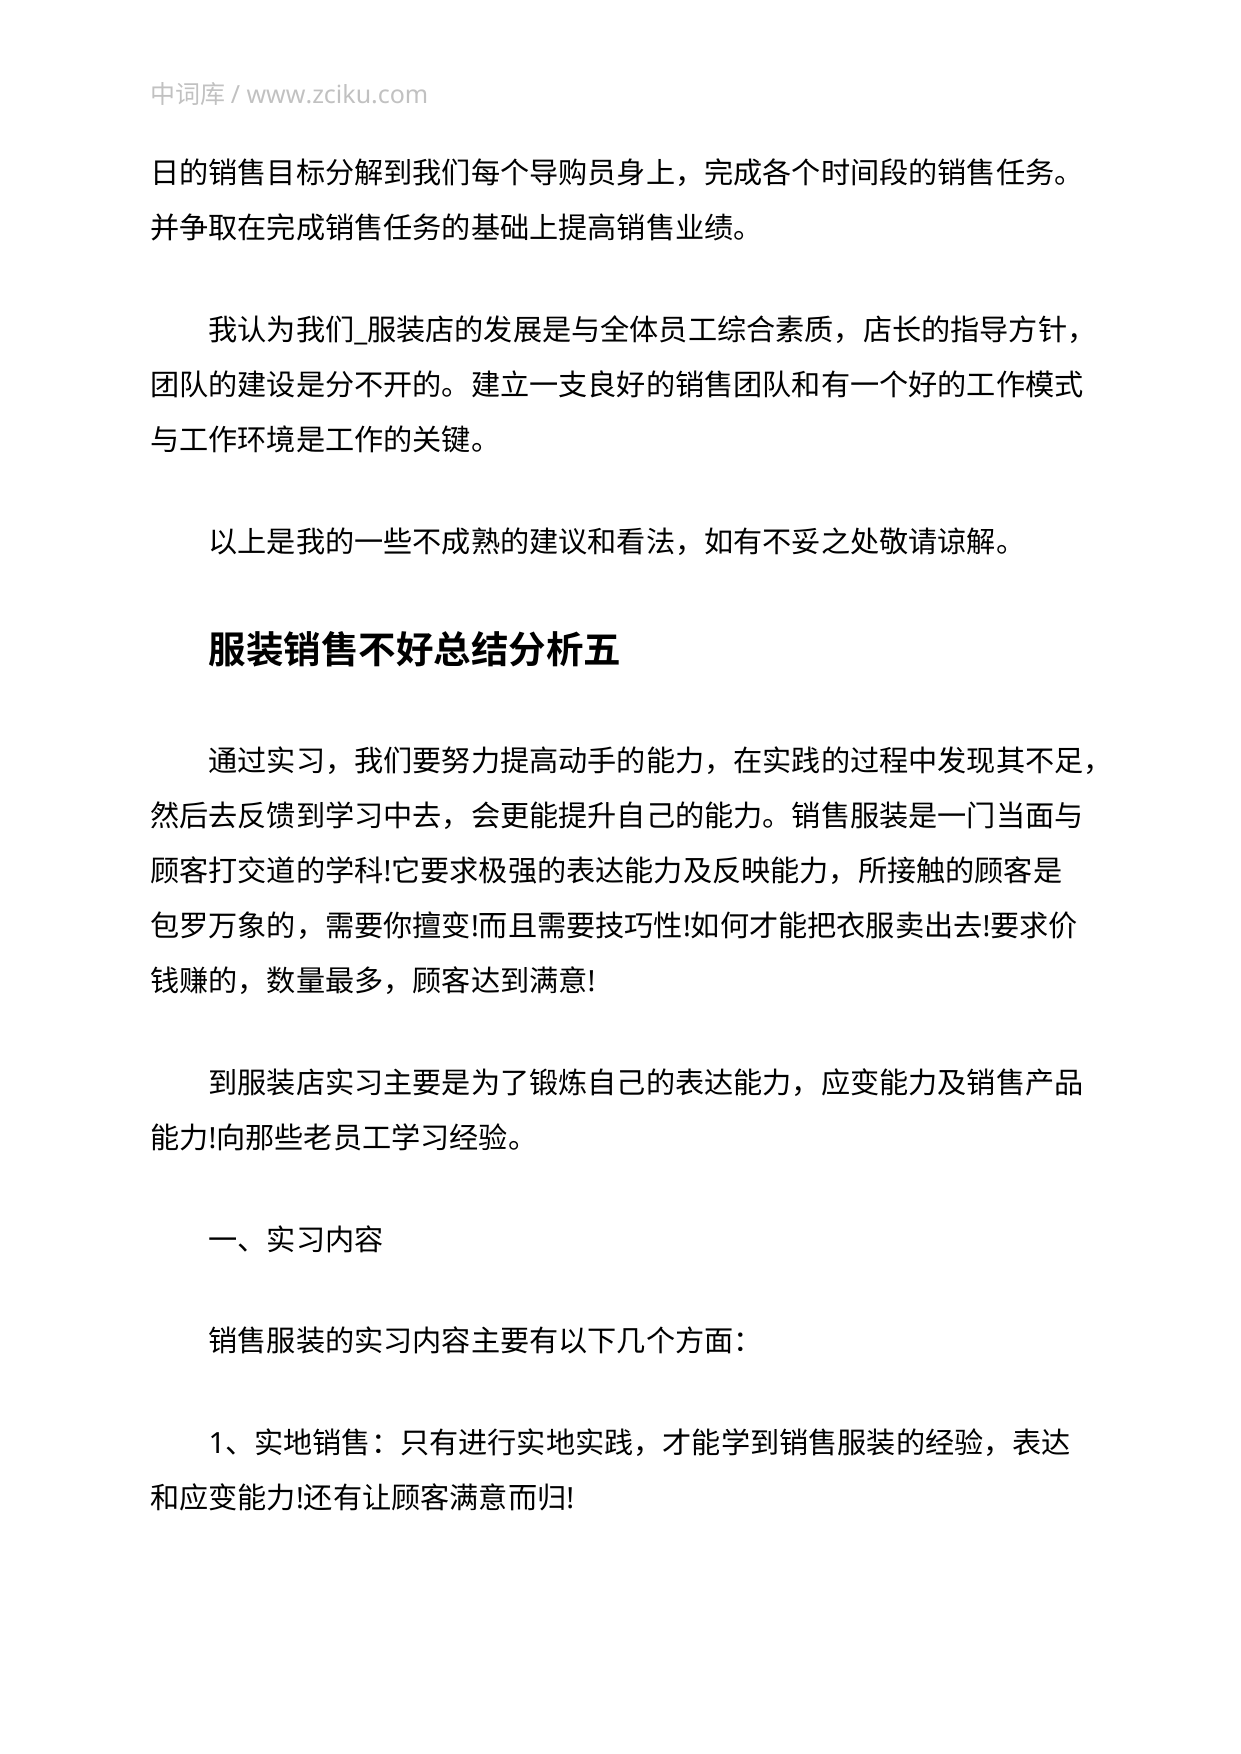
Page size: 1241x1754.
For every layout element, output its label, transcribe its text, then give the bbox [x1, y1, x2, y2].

text 通过实习，我们要努力提高动手的能力，在实践的过程中发现其不足，然后去反馈到学习中去，会更能提升自己的能力。销售服装是一门当面与顾客打交道的学科!它要求极强的表达能力及反映能力，所接触的顾客是包罗万象的，需要你擅变!而且需要技巧性!如何才能把衣服卖出去!要求价钱赚的，数量最多，顾客达到满意! [150, 737, 1090, 1000]
text 销售服装的实习内容主要有以下几个方面： [150, 1318, 1090, 1360]
text 1、实地销售：只有进行实地实践，才能学到销售服装的经验，表达和应变能力!还有让顾客满意而归! [150, 1420, 1090, 1517]
text 服装销售不好总结分析五 [150, 620, 1090, 674]
text 到服装店实习主要是为了锻炼自己的表达能力，应变能力及销售产品能力!向那些老员工学习经验。 [150, 1059, 1090, 1157]
text 以上是我的一些不成熟的建议和看法，如有不妥之处敬请谅解。 [150, 518, 1090, 561]
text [150, 150, 1090, 247]
text 一、实习内容 [150, 1216, 1090, 1258]
text 我认为我们_服装店的发展是与全体员工综合素质，店长的指导方针，团队的建设是分不开的。建立一支良好的销售团队和有一个好的工作模式与工作环境是工作的关键。 [150, 307, 1090, 459]
